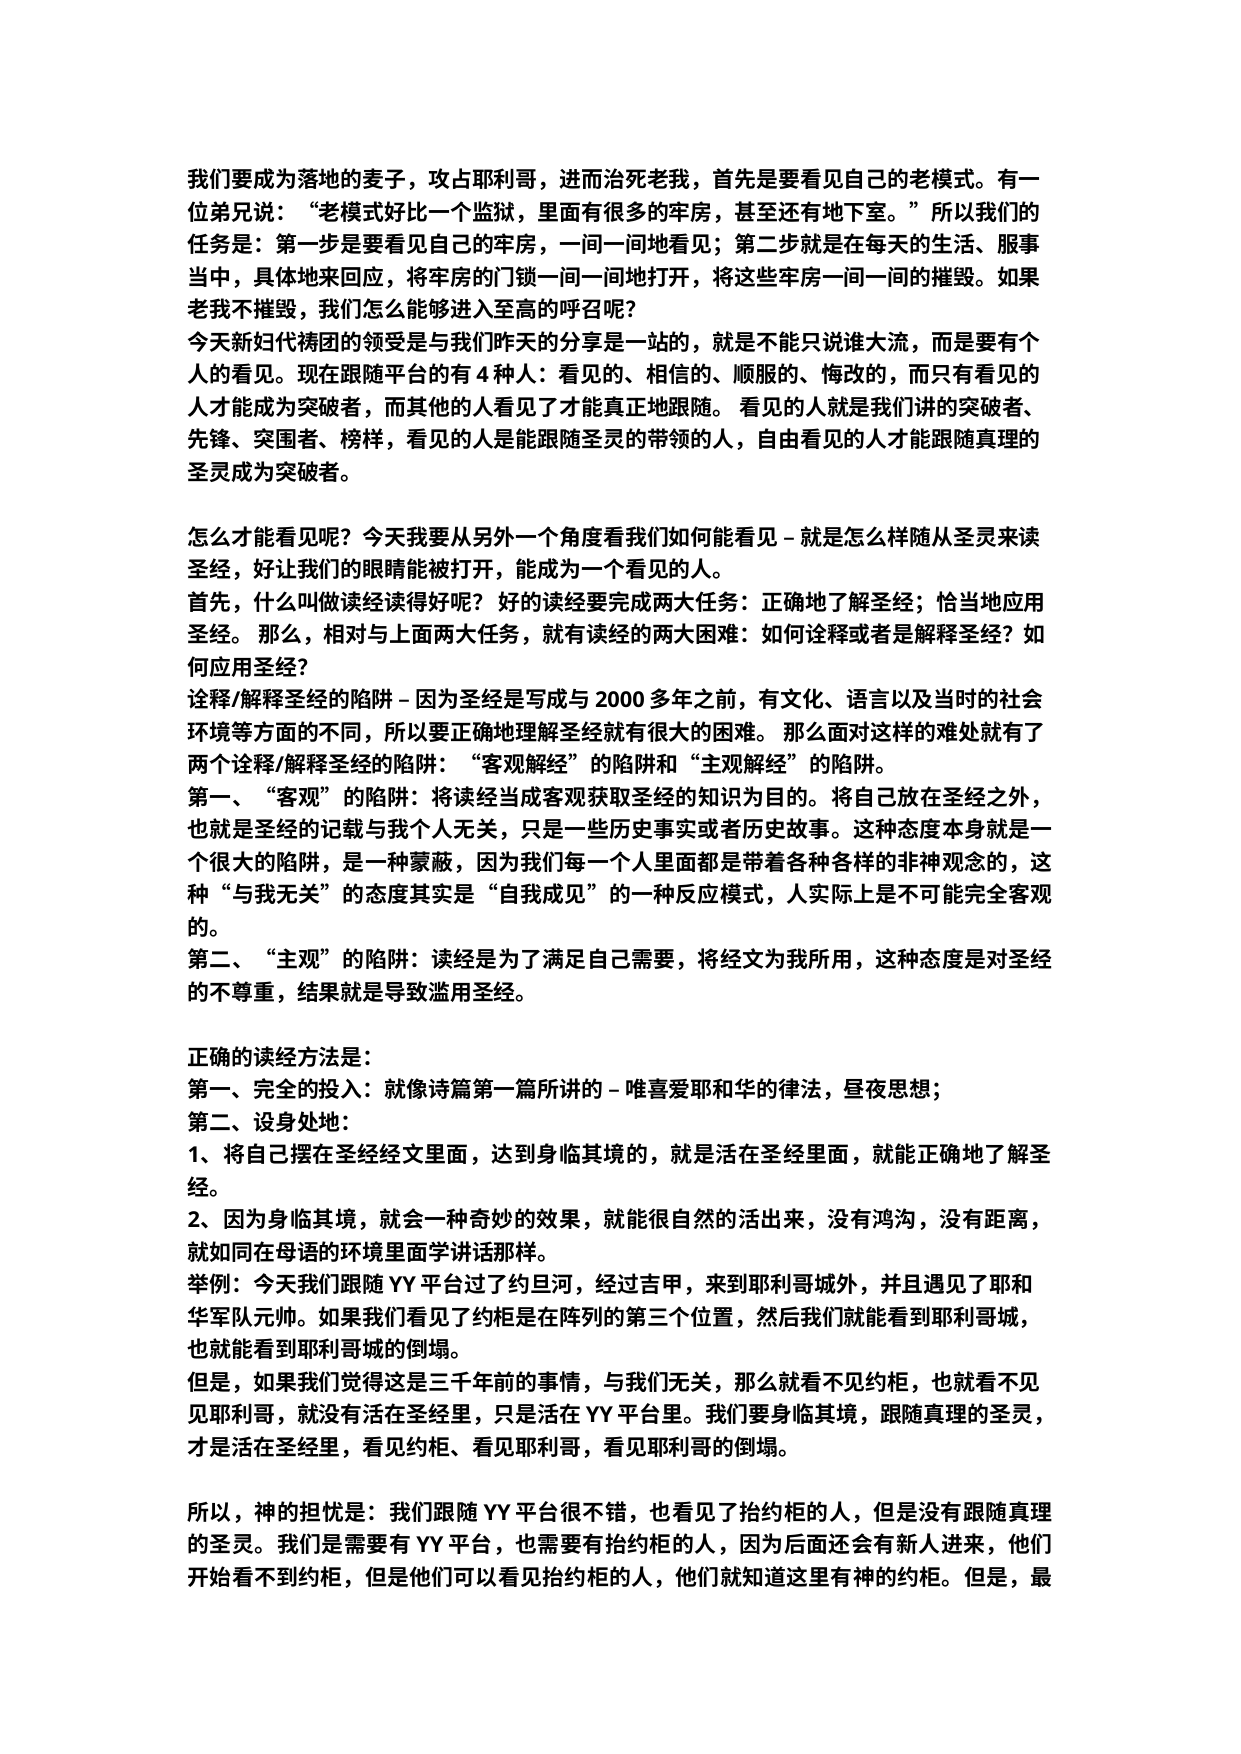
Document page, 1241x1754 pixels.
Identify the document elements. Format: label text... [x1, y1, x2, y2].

text 第二、“主观”的陷阱：读经是为了满足自己需要，将经文为我所用，这种态度是对圣经的不尊重，结果就是导致滥用圣经。 [187, 942, 1053, 1007]
text 我们要成为落地的麦子，攻占耶利哥，进而治死老我，首先是要看见自己的老模式。有一位弟兄说：“老模式好比一个监狱，里面有很多的牢房，甚至还有地下室。”所以我们的任务是：第一步是要看见自己的牢房，一间一间地看见；第二步就是在每天的生活、服事当中，具体地来回应，将牢房的门锁一间一间地打开，将这些牢房一间一间的摧毁。如果老我不摧毁，我们怎么能够进入至高的呼召呢？ [187, 162, 1053, 324]
text 1、将自己摆在圣经经文里面，达到身临其境的，就是活在圣经里面，就能正确地了解圣经。 [187, 1137, 1053, 1202]
text 第一、“客观”的陷阱：将读经当成客观获取圣经的知识为目的。将自己放在圣经之外，也就是圣经的记载与我个人无关，只是一些历史事实或者历史故事。这种态度本身就是一个很大的陷阱，是一种蒙蔽，因为我们每一个人里面都是带着各种各样的非神观念的，这种“与我无关”的态度其实是“自我成见”的一种反应模式，人实际上是不可能完全客观的。 [187, 779, 1053, 942]
text 怎么才能看见呢？今天我要从另外一个角度看我们如何能看见 – 就是怎么样随从圣灵来读圣经，好让我们的眼睛能被打开，能成为一个看见的人。 [187, 519, 1053, 584]
text 第二、设身处地： [187, 1104, 1053, 1137]
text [187, 1494, 1053, 1592]
text 第一、完全的投入：就像诗篇第一篇所讲的 – 唯喜爱耶和华的律法，昼夜思想； [187, 1072, 1053, 1104]
text 2、因为身临其境，就会一种奇妙的效果，就能很自然的活出来，没有鸿沟，没有距离，就如同在母语的环境里面学讲话那样。 [187, 1202, 1053, 1267]
text 但是，如果我们觉得这是三千年前的事情，与我们无关，那么就看不见约柜，也就看不见见耶利哥，就没有活在圣经里，只是活在YY平台里。我们要身临其境，跟随真理的圣灵，才是活在圣经里，看见约柜、看见耶利哥，看见耶利哥的倒塌。 [187, 1364, 1053, 1462]
text 举例：今天我们跟随YY平台过了约旦河，经过吉甲，来到耶利哥城外，并且遇见了耶和华军队元帅。如果我们看见了约柜是在阵列的第三个位置，然后我们就能看到耶利哥城，也就能看到耶利哥城的倒塌。 [187, 1267, 1053, 1364]
text 首先，什么叫做读经读得好呢？ 好的读经要完成两大任务：正确地了解圣经；恰当地应用圣经。 那么，相对与上面两大任务，就有读经的两大困难：如何诠释或者是解释圣经？如何应用圣经？ [187, 584, 1053, 682]
text 正确的读经方法是： [187, 1039, 1053, 1072]
text 诠释/解释圣经的陷阱 – 因为圣经是写成与2000多年之前，有文化、语言以及当时的社会环境等方面的不同，所以要正确地理解圣经就有很大的困难。 那么面对这样的难处就有了两个诠释/解释圣经的陷阱：“客观解经”的陷阱和“主观解经”的陷阱。 [187, 682, 1053, 779]
text 今天新妇代祷团的领受是与我们昨天的分享是一站的，就是不能只说谁大流，而是要有个人的看见。现在跟随平台的有4种人：看见的、相信的、顺服的、悔改的，而只有看见的人才能成为突破者，而其他的人看见了才能真正地跟随。 看见的人就是我们讲的突破者、先锋、突围者、榜样，看见的人是能跟随圣灵的带领的人，自由看见的人才能跟随真理的圣灵成为突破者。 [187, 324, 1053, 487]
